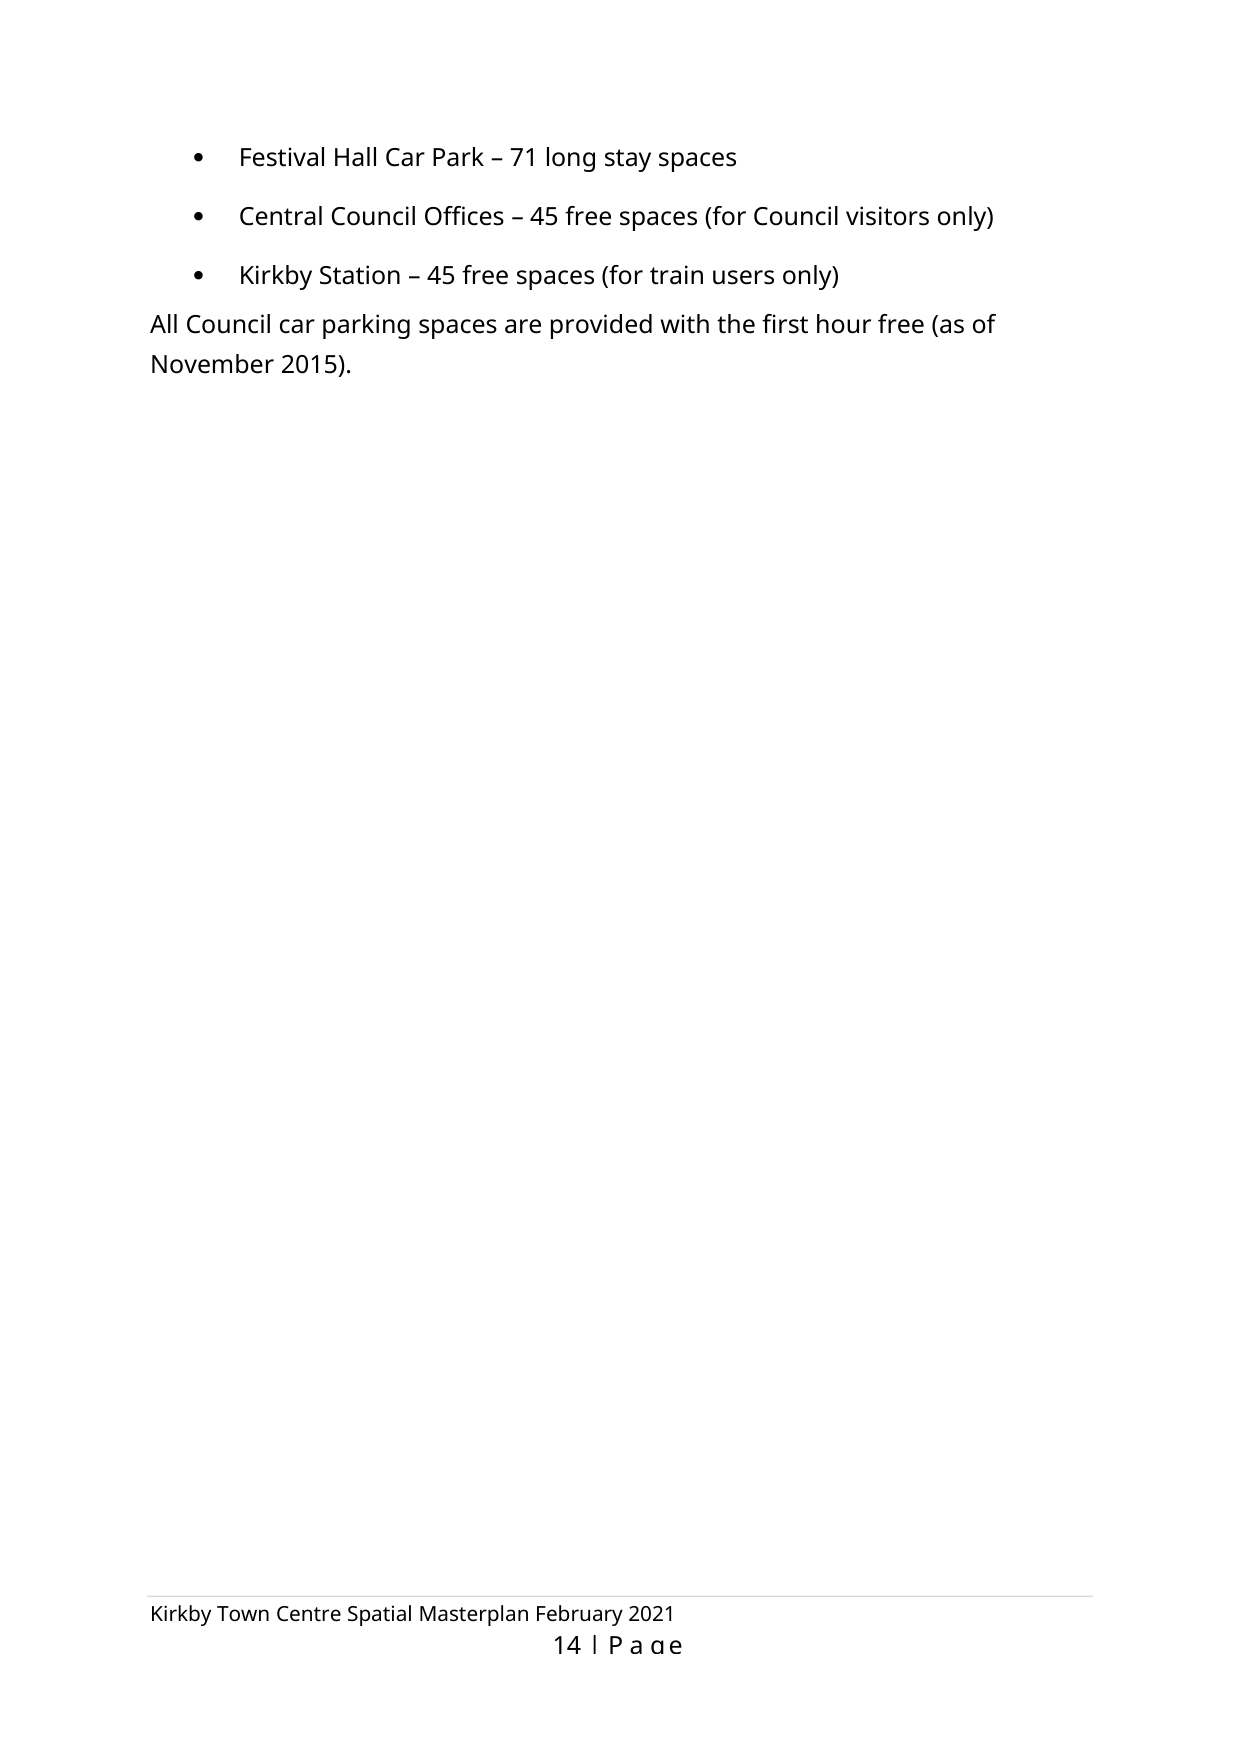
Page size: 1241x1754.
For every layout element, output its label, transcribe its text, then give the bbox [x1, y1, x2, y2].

list Festival Hall Car Park – 71 long stay spaces [194, 139, 1103, 174]
list Central Council Offices – 45 free spaces (for Council visitors only) [194, 198, 1103, 233]
list Kirkby Station – 45 free spaces (for train users only) [194, 257, 1103, 292]
text All Council car parking spaces are provided with the first hour free (as of November 2015). [150, 307, 1072, 380]
